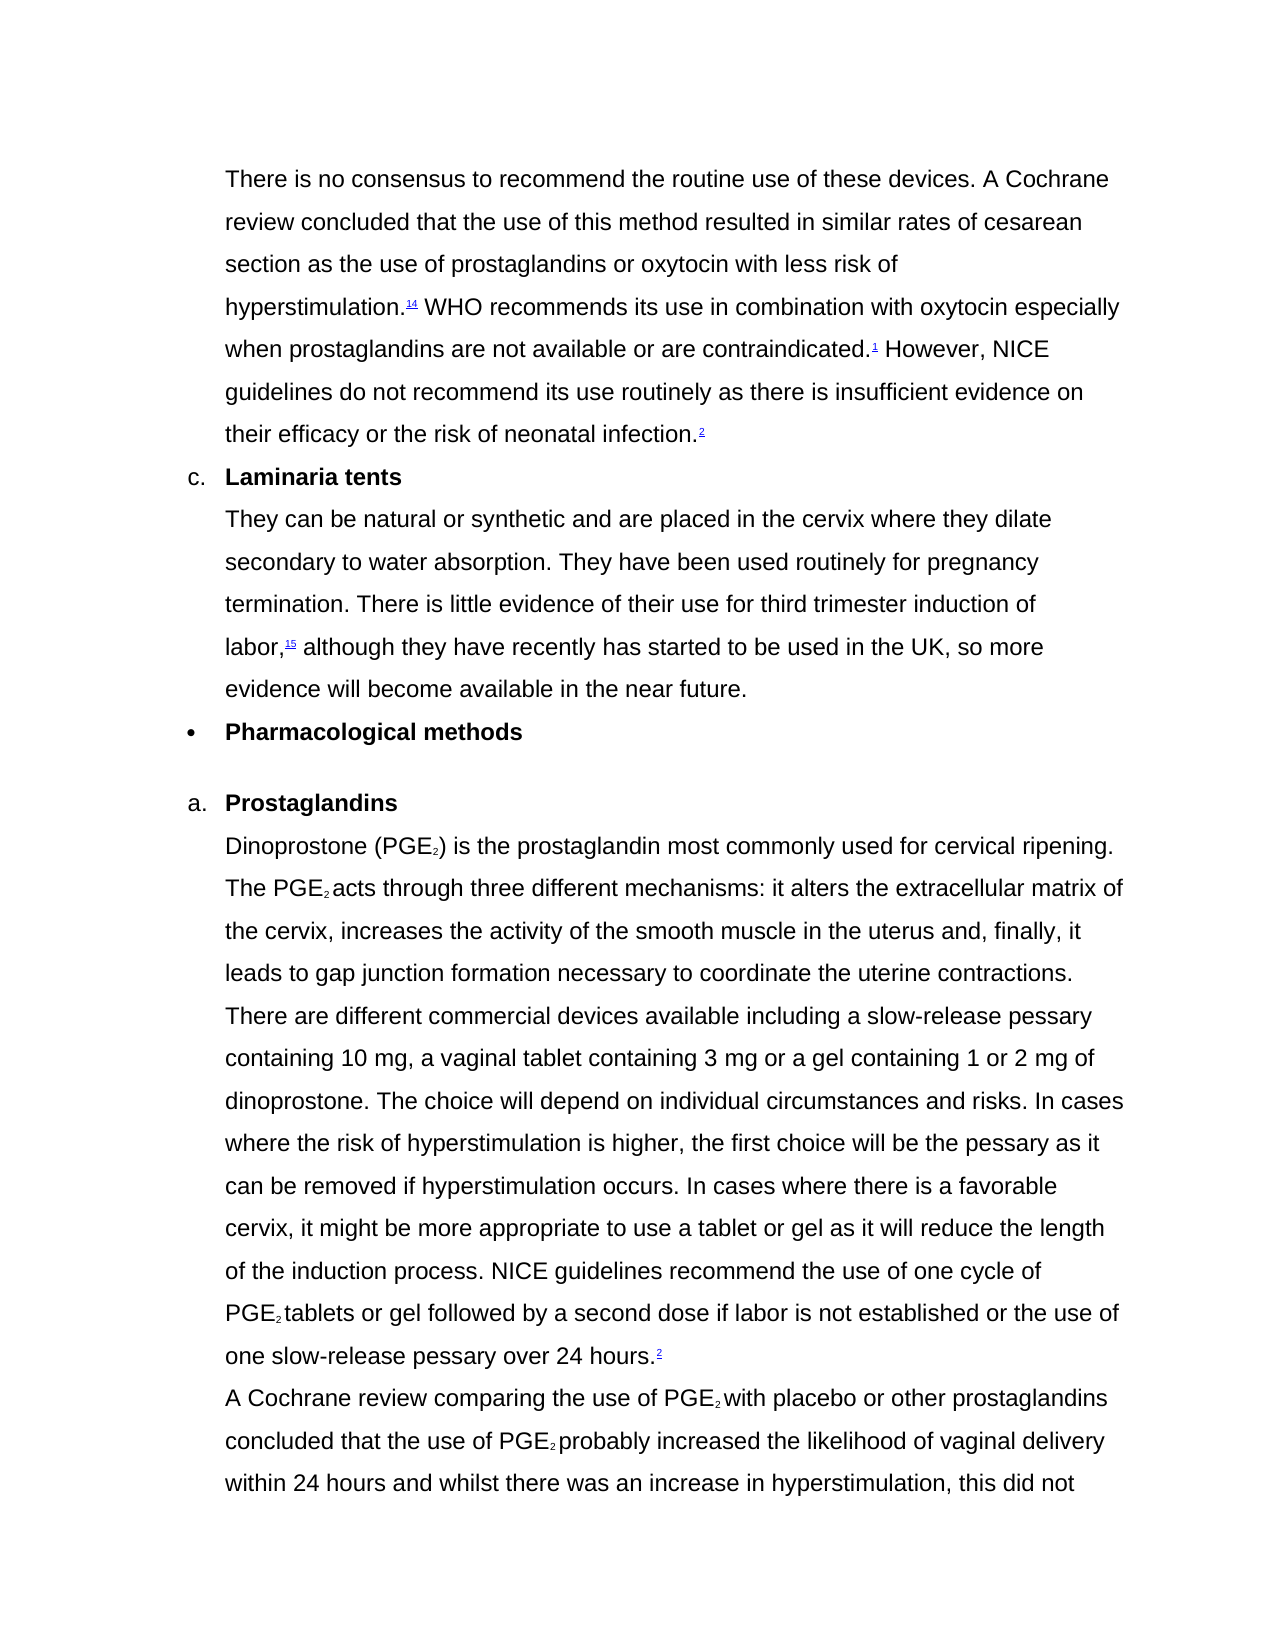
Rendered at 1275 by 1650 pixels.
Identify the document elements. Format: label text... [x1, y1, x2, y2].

list Laminaria tents They can be natural or synthetic and are placed in the cervix where they dilate secondary to water absorption. They have been used routinely for pregnancy termination. There is little evidence of their use for third trimester induction of labor,15 although they have recently has started to be used in the UK, so more evidence will become available in the near future. [187, 447, 1125, 702]
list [187, 150, 1125, 447]
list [187, 774, 1125, 1497]
list Pharmacological methods [187, 702, 1125, 745]
